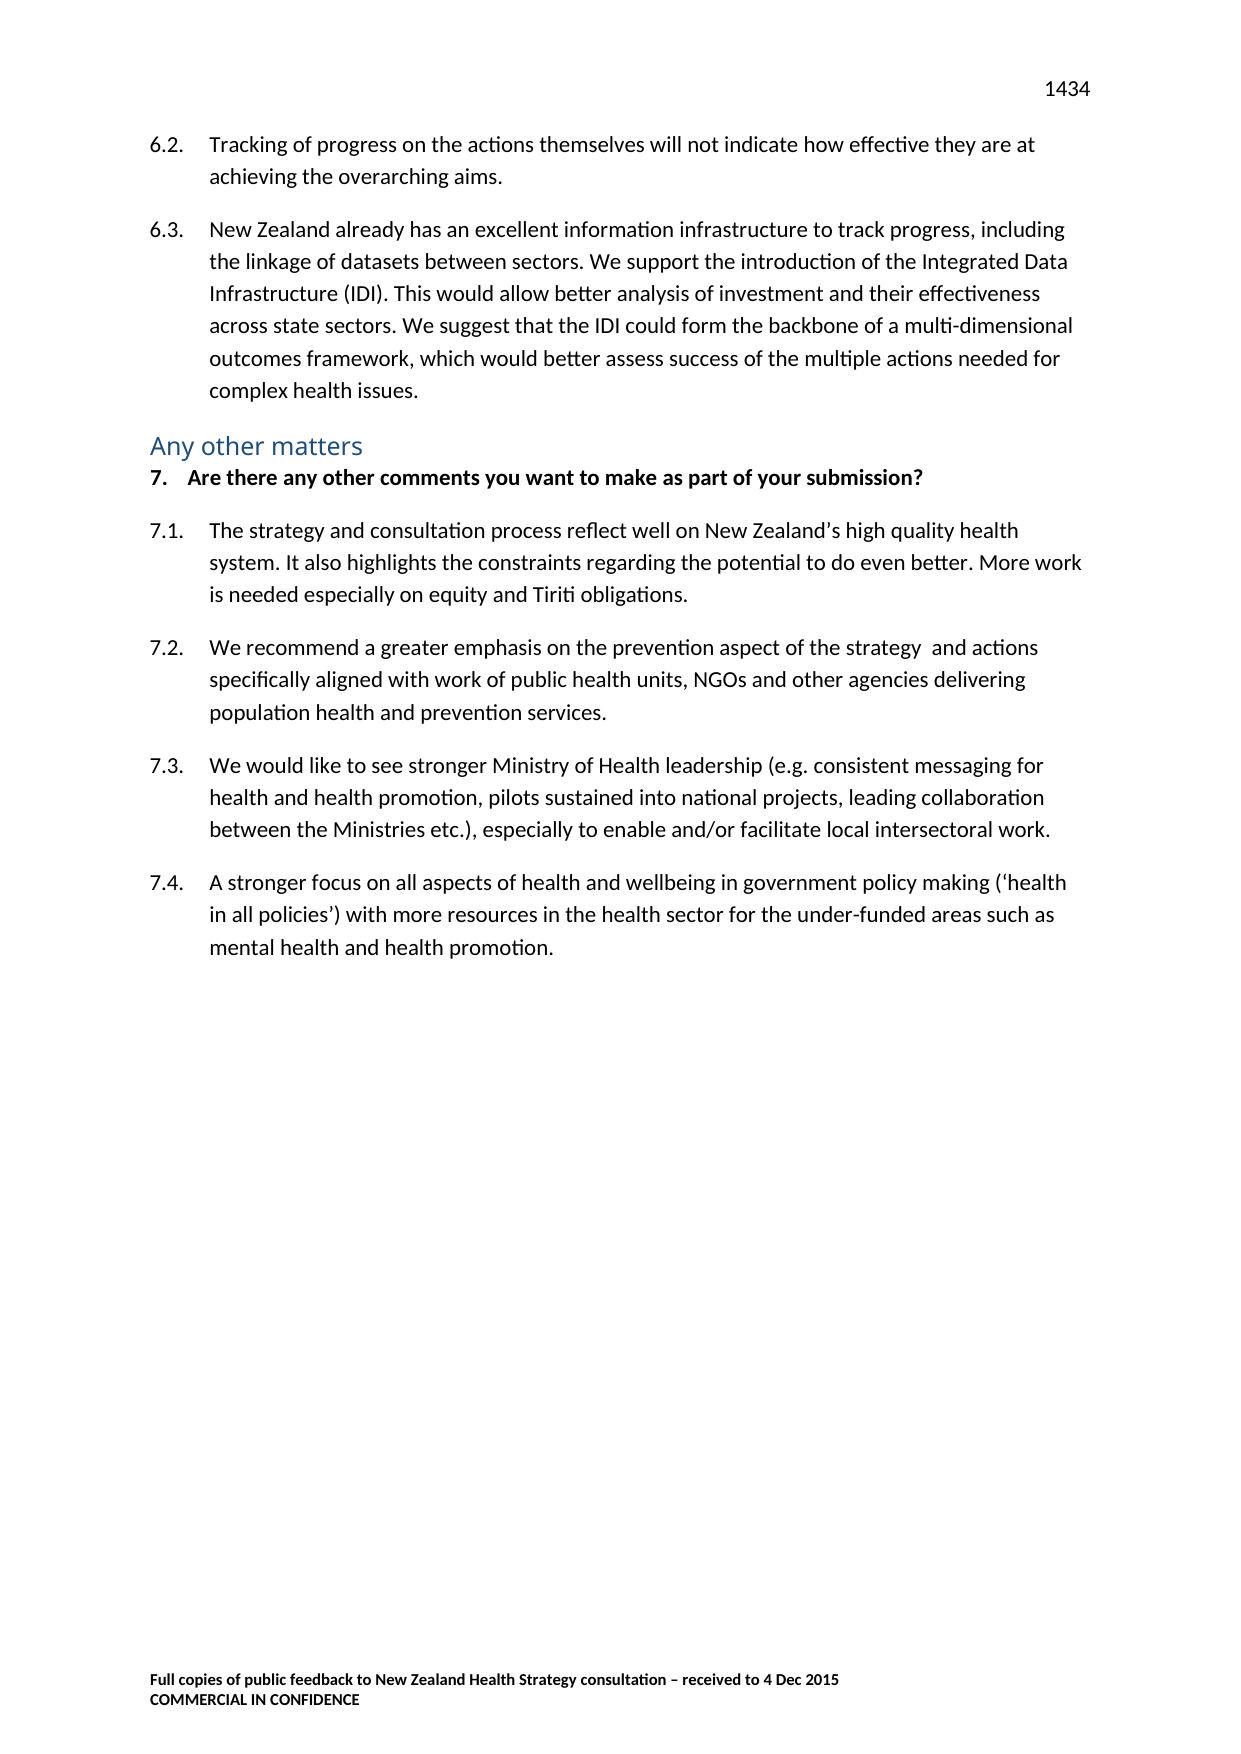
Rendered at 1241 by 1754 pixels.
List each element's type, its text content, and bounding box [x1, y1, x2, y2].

list We would like to see stronger Ministry of Health leadership (e.g. consistent messaging for health and health promotion, pilots sustained into national projects, leading collaboration between the Ministries etc.), especially to enable and/or facilitate local intersectoral work. [149, 751, 1090, 843]
list We recommend a greater emphasis on the prevention aspect of the strategy and actions specifically aligned with work of public health units, NGOs and other agencies delivering population health and prevention services. [149, 633, 1090, 726]
subtitle Any other matters [150, 429, 1090, 463]
list Are there any other comments you want to make as part of your submission? [150, 463, 1090, 491]
list Tracking of progress on the actions themselves will not indicate how effective they are at achieving the overarching aims. [149, 130, 1090, 190]
list A stronger focus on all aspects of health and wellbeing in government policy making (‘health in all policies’) with more resources in the health sector for the under-funded areas such as mental health and health promotion. [149, 868, 1090, 961]
list The strategy and consultation process reflect well on New Zealand’s high quality health system. It also highlights the constraints regarding the potential to do even better. More work is needed especially on equity and Tiriti obligations. [149, 516, 1090, 608]
list New Zealand already has an excellent information infrastructure to track progress, including the linkage of datasets between sectors. We support the introduction of the Integrated Data Infrastructure (IDI). This would allow better analysis of investment and their effectiveness across state sectors. We suggest that the IDI could form the backbone of a multi-dimensional outcomes framework, which would better assess success of the multiple actions needed for complex health issues. [149, 215, 1090, 404]
